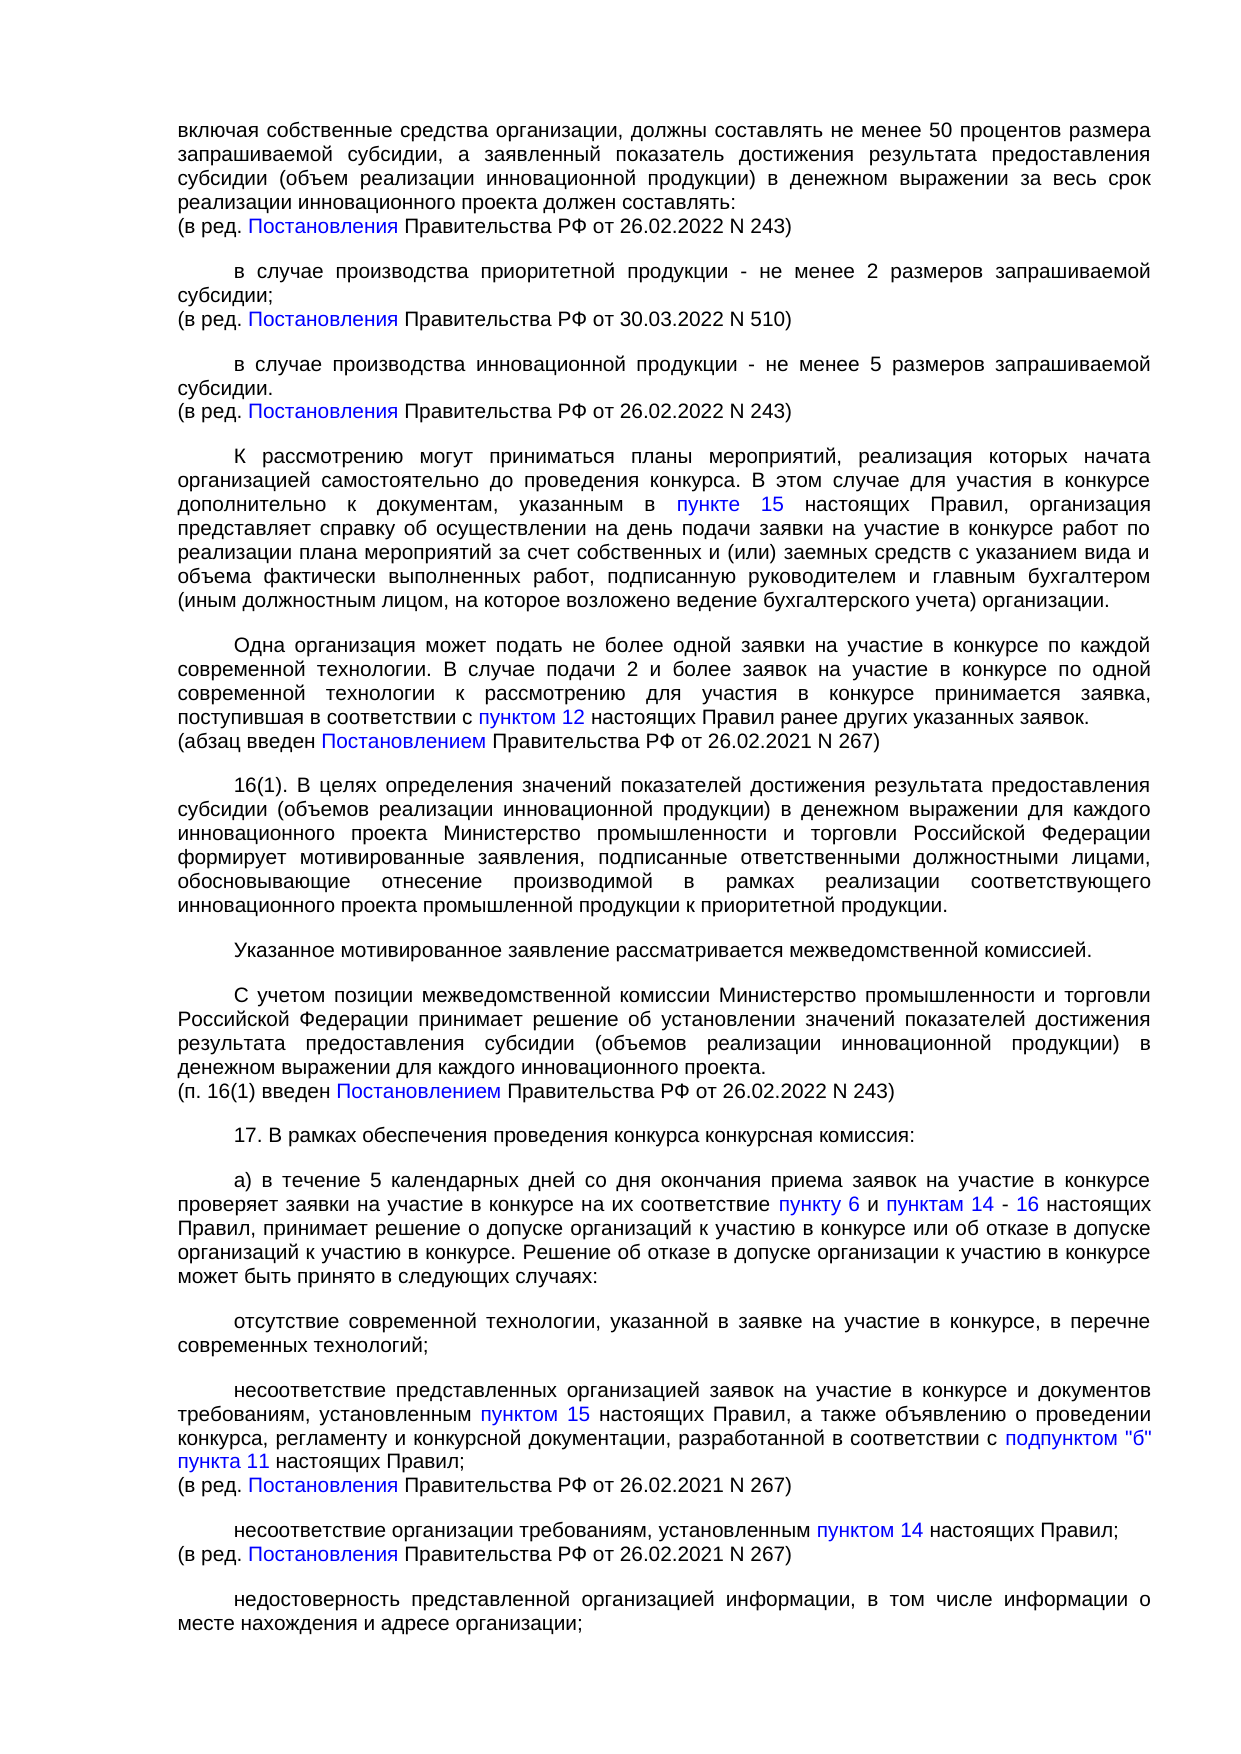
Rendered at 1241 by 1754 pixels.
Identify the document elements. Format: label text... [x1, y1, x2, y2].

text (в ред. Постановления Правительства РФ от 30.03.2022 N 510) [177, 307, 1152, 331]
text 17. В рамках обеспечения проведения конкурса конкурсная комиссия: [177, 1123, 1152, 1147]
text (в ред. Постановления Правительства РФ от 26.02.2021 N 267) [177, 1473, 1152, 1497]
text несоответствие организации требованиям, установленным пунктом 14 настоящих Правил; [177, 1518, 1152, 1542]
text в случае производства приоритетной продукции - не менее 2 размеров запрашиваемой субсидии; [177, 259, 1152, 307]
text 16(1). В целях определения значений показателей достижения результата предоставления субсидии (объемов реализации инновационной продукции) в денежном выражении для каждого инновационного проекта Министерство промышленности и торговли Российской Федерации формирует мотивированные заявления, подписанные ответственными должностными лицами, обосновывающие отнесение производимой в рамках реализации соответствующего инновационного проекта промышленной продукции к приоритетной продукции. [177, 773, 1152, 917]
text (п. 16(1) введен Постановлением Правительства РФ от 26.02.2022 N 243) [177, 1078, 1152, 1102]
text в случае производства инновационной продукции - не менее 5 размеров запрашиваемой субсидии. [177, 351, 1152, 399]
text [177, 118, 1152, 214]
text К рассмотрению могут приниматься планы мероприятий, реализация которых начата организацией самостоятельно до проведения конкурса. В этом случае для участия в конкурсе дополнительно к документам, указанным в пункте 15 настоящих Правил, организация представляет справку об осуществлении на день подачи заявки на участие в конкурсе работ по реализации плана мероприятий за счет собственных и (или) заемных средств с указанием вида и объема фактически выполненных работ, подписанную руководителем и главным бухгалтером (иным должностным лицом, на которое возложено ведение бухгалтерского учета) организации. [177, 444, 1152, 612]
text (в ред. Постановления Правительства РФ от 26.02.2022 N 243) [177, 399, 1152, 423]
text отсутствие современной технологии, указанной в заявке на участие в конкурсе, в перечне современных технологий; [177, 1309, 1152, 1357]
text (в ред. Постановления Правительства РФ от 26.02.2022 N 243) [177, 214, 1152, 238]
text недостоверность представленной организацией информации, в том числе информации о месте нахождения и адресе организации; [177, 1587, 1152, 1635]
text С учетом позиции межведомственной комиссии Министерство промышленности и торговли Российской Федерации принимает решение об установлении значений показателей достижения результата предоставления субсидии (объемов реализации инновационной продукции) в денежном выражении для каждого инновационного проекта. [177, 983, 1152, 1078]
text Одна организация может подать не более одной заявки на участие в конкурсе по каждой современной технологии. В случае подачи 2 и более заявок на участие в конкурсе по одной современной технологии к рассмотрению для участия в конкурсе принимается заявка, поступившая в соответствии с пунктом 12 настоящих Правил ранее других указанных заявок. [177, 633, 1152, 728]
text (абзац введен Постановлением Правительства РФ от 26.02.2021 N 267) [177, 728, 1152, 752]
text а) в течение 5 календарных дней со дня окончания приема заявок на участие в конкурсе проверяет заявки на участие в конкурсе на их соответствие пункту 6 и пунктам 14 - 16 настоящих Правил, принимает решение о допуске организаций к участию в конкурсе или об отказе в допуске организаций к участию в конкурсе. Решение об отказе в допуске организации к участию в конкурсе может быть принято в следующих случаях: [177, 1168, 1152, 1288]
text Указанное мотивированное заявление рассматривается межведомственной комиссией. [177, 938, 1152, 962]
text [177, 1542, 1152, 1566]
text несоответствие представленных организацией заявок на участие в конкурсе и документов требованиям, установленным пунктом 15 настоящих Правил, а также объявлению о проведении конкурса, регламенту и конкурсной документации, разработанной в соответствии с подпунктом "б" пункта 11 настоящих Правил; [177, 1377, 1152, 1473]
